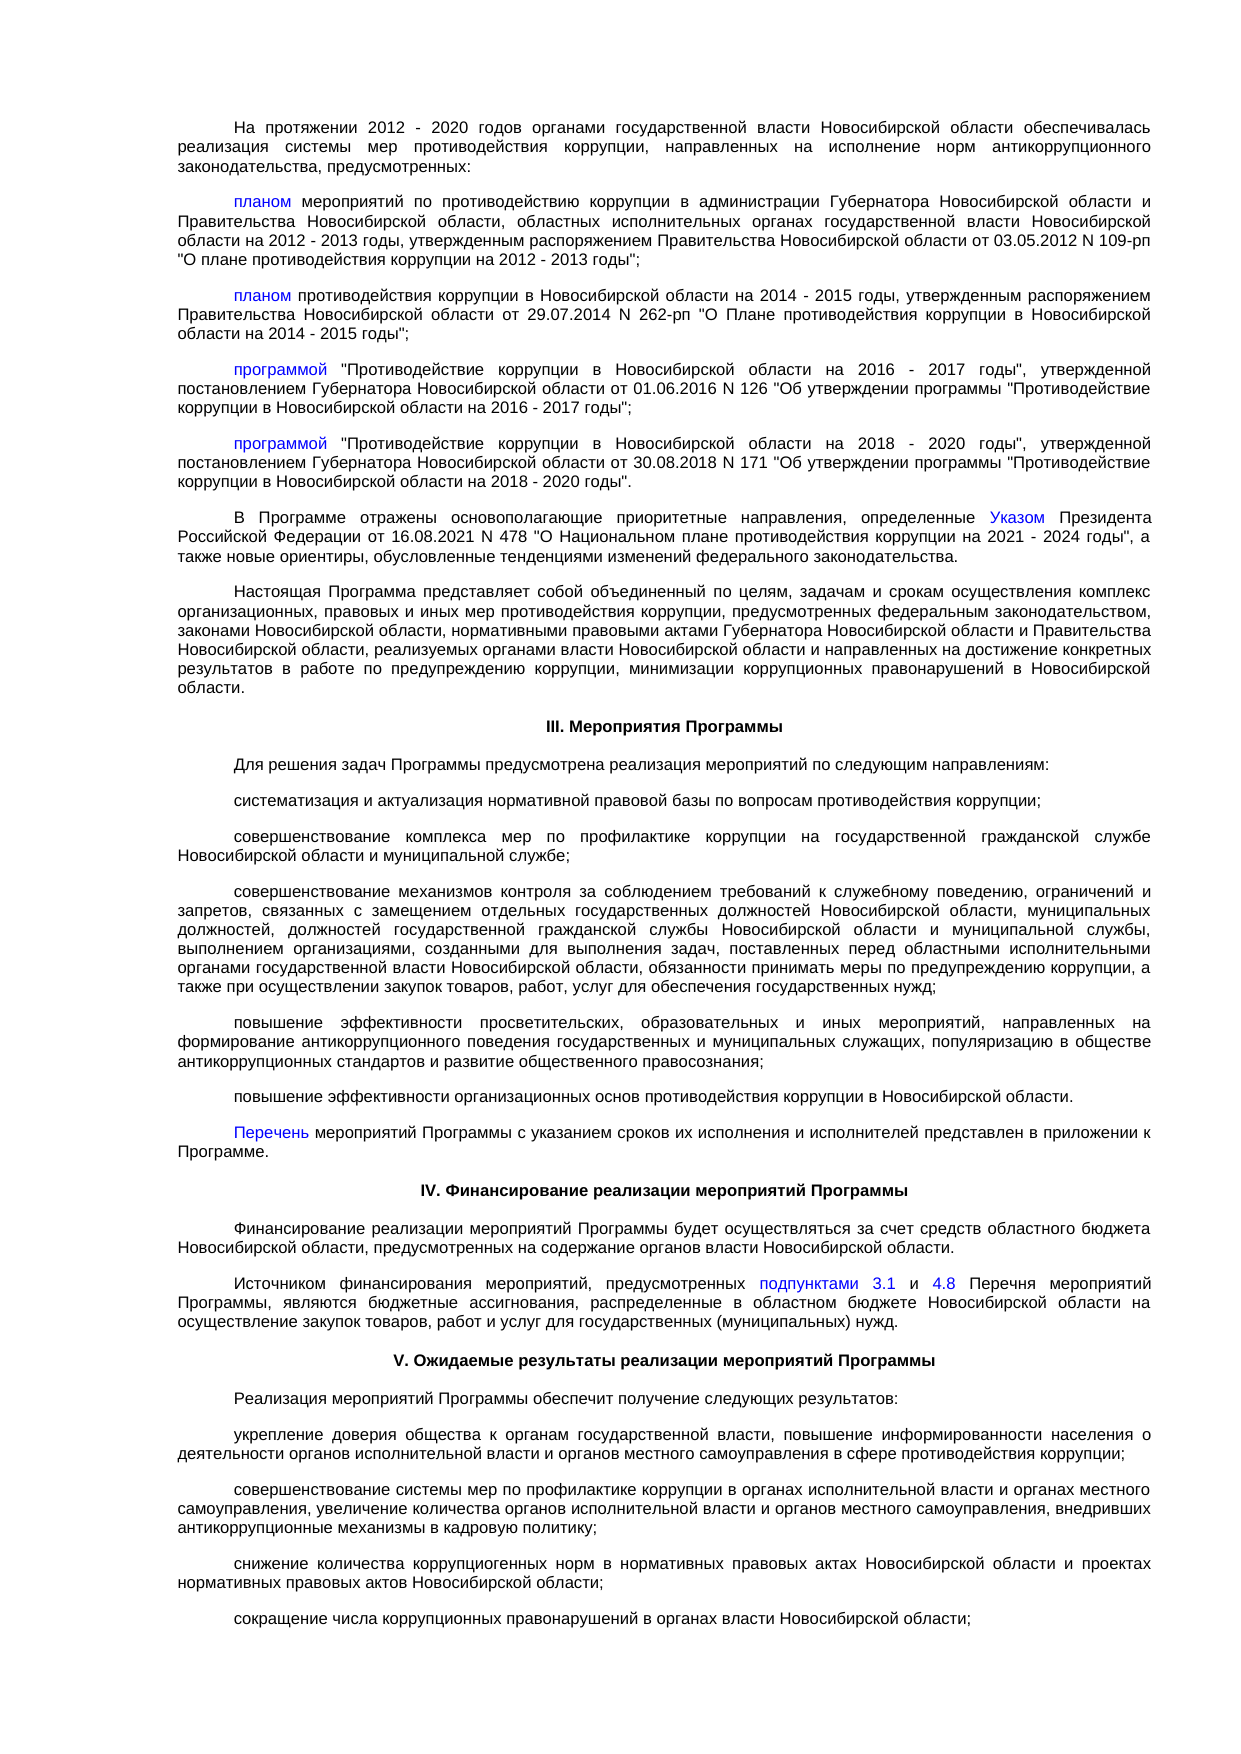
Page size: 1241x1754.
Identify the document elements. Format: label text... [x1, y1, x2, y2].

text планом противодействия коррупции в Новосибирской области на 2014 - 2015 годы, утвержденным распоряжением Правительства Новосибирской области от 29.07.2014 N 262-рп "О Плане противодействия коррупции в Новосибирской области на 2014 - 2015 годы"; [177, 286, 1152, 343]
text снижение количества коррупциогенных норм в нормативных правовых актах Новосибирской области и проектах нормативных правовых актов Новосибирской области; [177, 1554, 1152, 1592]
text совершенствование системы мер по профилактике коррупции в органах исполнительной власти и органах местного самоуправления, увеличение количества органов исполнительной власти и органов местного самоуправления, внедривших антикоррупционные механизмы в кадровую политику; [177, 1480, 1152, 1537]
text укрепление доверия общества к органам государственной власти, повышение информированности населения о деятельности органов исполнительной власти и органов местного самоуправления в сфере противодействия коррупции; [177, 1425, 1152, 1463]
text повышение эффективности организационных основ противодействия коррупции в Новосибирской области. [177, 1087, 1152, 1106]
text систематизация и актуализация нормативной правовой базы по вопросам противодействия коррупции; [177, 791, 1152, 810]
text IV. Финансирование реализации мероприятий Программы [177, 1181, 1152, 1200]
text планом мероприятий по противодействию коррупции в администрации Губернатора Новосибирской области и Правительства Новосибирской области, областных исполнительных органах государственной власти Новосибирской области на 2012 - 2013 годы, утвержденным распоряжением Правительства Новосибирской области от 03.05.2012 N 109-рп "О плане противодействия коррупции на 2012 - 2013 годы"; [177, 192, 1152, 269]
text Финансирование реализации мероприятий Программы будет осуществляться за счет средств областного бюджета Новосибирской области, предусмотренных на содержание органов власти Новосибирской области. [177, 1219, 1152, 1257]
text Настоящая Программа представляет собой объединенный по целям, задачам и срокам осуществления комплекс организационных, правовых и иных мер противодействия коррупции, предусмотренных федеральным законодательством, законами Новосибирской области, нормативными правовыми актами Губернатора Новосибирской области и Правительства Новосибирской области, реализуемых органами власти Новосибирской области и направленных на достижение конкретных результатов в работе по предупреждению коррупции, минимизации коррупционных правонарушений в Новосибирской области. [177, 582, 1152, 697]
text Для решения задач Программы предусмотрена реализация мероприятий по следующим направлениям: [177, 755, 1152, 774]
text Перечень мероприятий Программы с указанием сроков их исполнения и исполнителей представлен в приложении к Программе. [177, 1123, 1152, 1161]
text повышение эффективности просветительских, образовательных и иных мероприятий, направленных на формирование антикоррупционного поведения государственных и муниципальных служащих, популяризацию в обществе антикоррупционных стандартов и развитие общественного правосознания; [177, 1013, 1152, 1071]
text совершенствование механизмов контроля за соблюдением требований к служебному поведению, ограничений и запретов, связанных с замещением отдельных государственных должностей Новосибирской области, муниципальных должностей, должностей государственной гражданской службы Новосибирской области и муниципальной службы, выполнением организациями, созданными для выполнения задач, поставленных перед областными исполнительными органами государственной власти Новосибирской области, обязанности принимать меры по предупреждению коррупции, а также при осуществлении закупок товаров, работ, услуг для обеспечения государственных нужд; [177, 881, 1152, 996]
text совершенствование комплекса мер по профилактике коррупции на государственной гражданской службе Новосибирской области и муниципальной службе; [177, 826, 1152, 865]
text V. Ожидаемые результаты реализации мероприятий Программы [177, 1351, 1152, 1370]
text В Программе отражены основополагающие приоритетные направления, определенные Указом Президента Российской Федерации от 16.08.2021 N 478 "О Национальном плане противодействия коррупции на 2021 - 2024 годы", а также новые ориентиры, обусловленные тенденциями изменений федерального законодательства. [177, 508, 1152, 566]
text На протяжении 2012 - 2020 годов органами государственной власти Новосибирской области обеспечивалась реализация системы мер противодействия коррупции, направленных на исполнение норм антикоррупционного законодательства, предусмотренных: [177, 118, 1152, 176]
text III. Мероприятия Программы [177, 716, 1152, 736]
text сокращение числа коррупционных правонарушений в органах власти Новосибирской области; [177, 1609, 1152, 1628]
text программой "Противодействие коррупции в Новосибирской области на 2018 - 2020 годы", утвержденной постановлением Губернатора Новосибирской области от 30.08.2018 N 171 "Об утверждении программы "Противодействие коррупции в Новосибирской области на 2018 - 2020 годы". [177, 434, 1152, 491]
text Источником финансирования мероприятий, предусмотренных подпунктами 3.1 и 4.8 Перечня мероприятий Программы, являются бюджетные ассигнования, распределенные в областном бюджете Новосибирской области на осуществление закупок товаров, работ и услуг для государственных (муниципальных) нужд. [177, 1274, 1152, 1331]
text программой "Противодействие коррупции в Новосибирской области на 2016 - 2017 годы", утвержденной постановлением Губернатора Новосибирской области от 01.06.2016 N 126 "Об утверждении программы "Противодействие коррупции в Новосибирской области на 2016 - 2017 годы"; [177, 360, 1152, 417]
text Реализация мероприятий Программы обеспечит получение следующих результатов: [177, 1389, 1152, 1408]
